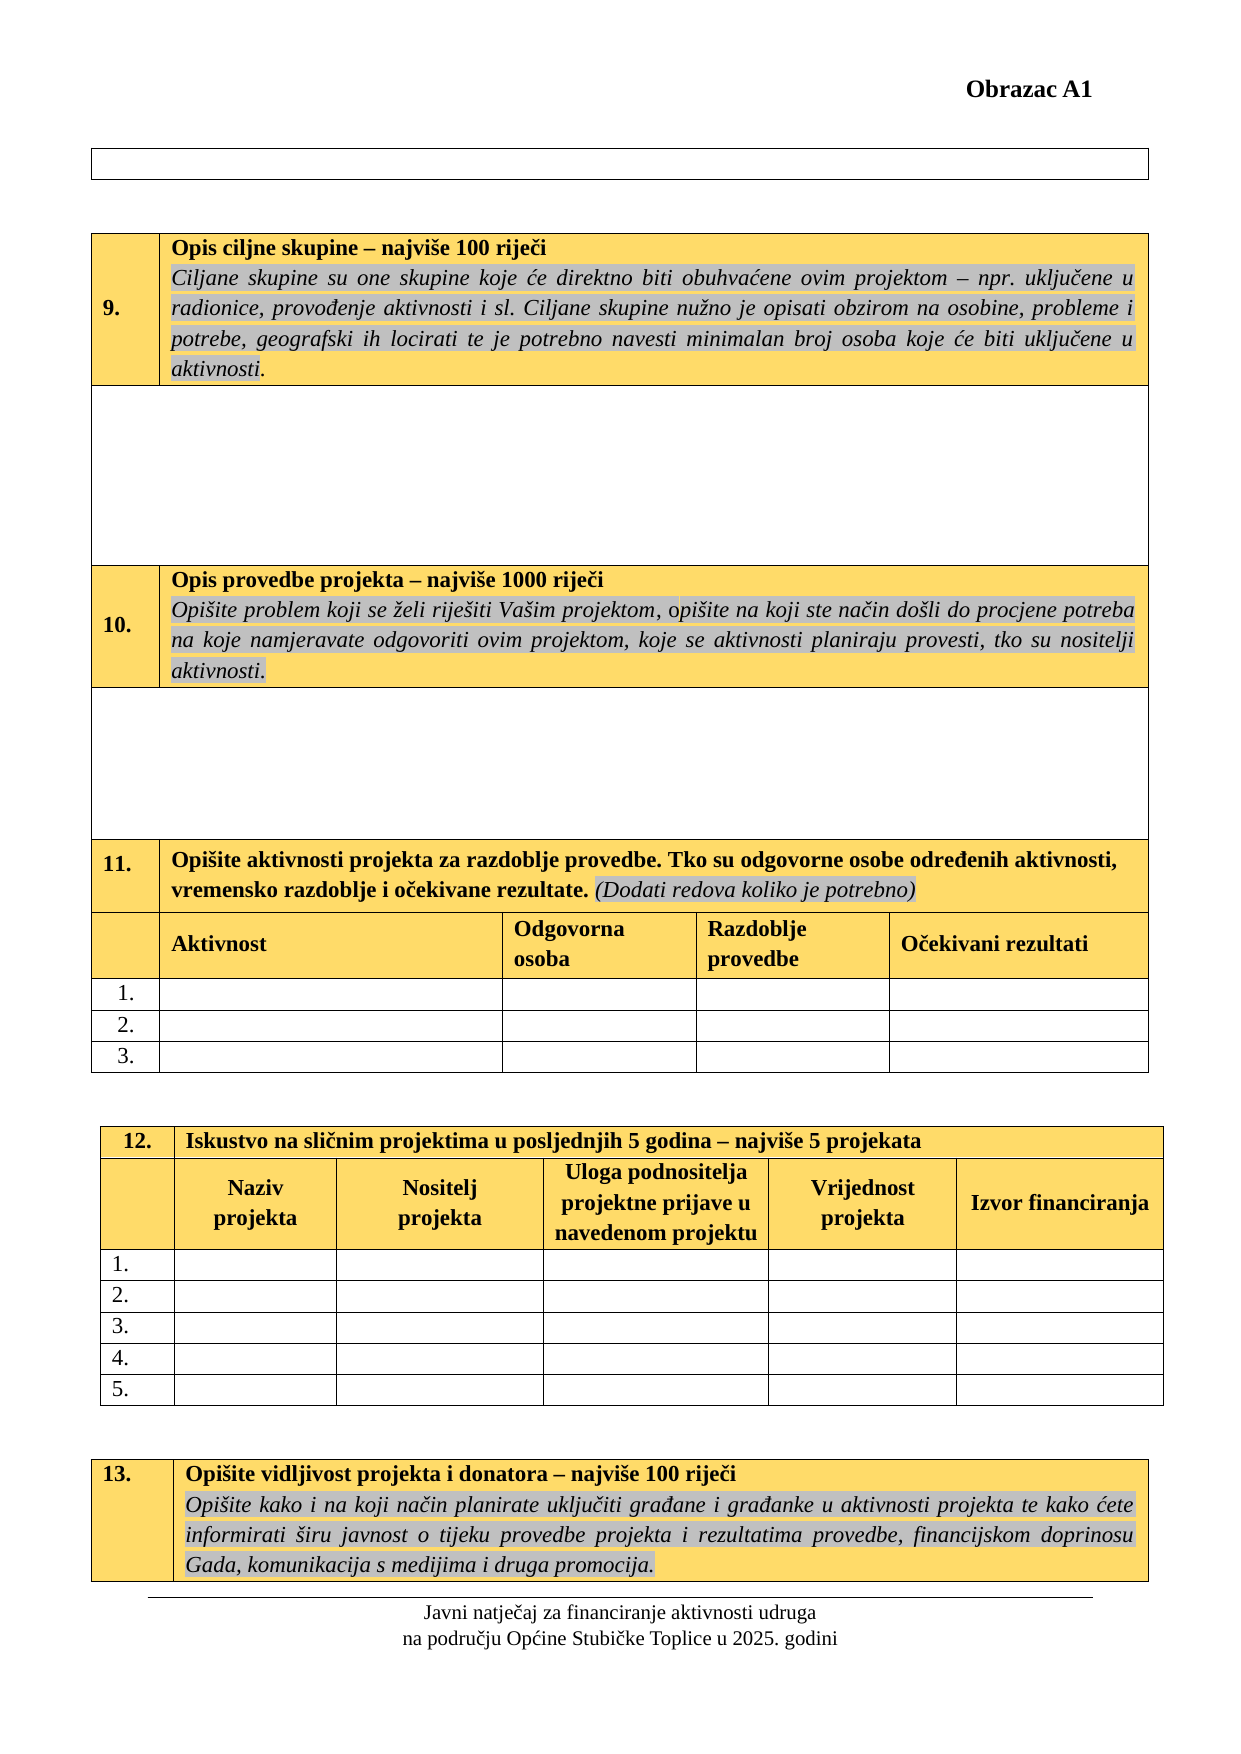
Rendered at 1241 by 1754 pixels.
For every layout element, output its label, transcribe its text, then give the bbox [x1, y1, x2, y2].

table_cell [769, 1313, 956, 1343]
table_cell [337, 1344, 543, 1374]
table_cell [92, 913, 159, 978]
table_cell Razdoblje provedbe [697, 913, 889, 978]
table_cell [175, 1313, 336, 1343]
table_cell [92, 386, 1148, 565]
table_cell [175, 1250, 336, 1280]
table_cell [697, 1042, 889, 1072]
table_cell 3. [92, 1042, 159, 1072]
table_cell [544, 1344, 768, 1374]
table_cell 3. [101, 1313, 174, 1343]
table_cell [175, 1375, 336, 1405]
table_cell [890, 1042, 1148, 1072]
table_cell [769, 1250, 956, 1280]
table_cell Odgovorna osoba [503, 913, 696, 978]
table_cell [769, 1281, 956, 1312]
table_cell [337, 1375, 543, 1405]
table_cell [697, 979, 889, 1009]
table_cell [769, 1375, 956, 1405]
table_header Iskustvo na sličnim projektima u posljednjih 5 godina – najviše 5 projekata [175, 1127, 1163, 1157]
table_header 12. [101, 1127, 174, 1157]
table_cell [175, 1281, 336, 1312]
table_cell [160, 1042, 502, 1072]
table_cell [503, 1011, 696, 1041]
table_cell [957, 1250, 1163, 1280]
table_cell 2. [101, 1281, 174, 1312]
table_cell [160, 1011, 502, 1041]
table_cell [890, 979, 1148, 1009]
table_header Opis ciljne skupine – najviše 100 riječi Ciljane skupine su one skupine koje će direktno biti obuhvaćene ovim projektom – npr. uključene u radionice, provođenje aktivnosti i sl. Ciljane skupine nužno je opisati obzirom na osobine, probleme i potrebe, geografski ih locirati te je potrebno navesti minimalan broj osoba koje će biti uključene u aktivnosti. [160, 234, 1148, 385]
table_cell 1. [92, 979, 159, 1009]
table_cell [544, 1250, 768, 1280]
table_cell [175, 1344, 336, 1374]
table_cell 1. [101, 1250, 174, 1280]
table_cell [544, 1375, 768, 1405]
table_cell 2. [92, 1011, 159, 1041]
table_cell Očekivani rezultati [890, 913, 1148, 978]
table_cell [769, 1344, 956, 1374]
table_cell [957, 1313, 1163, 1343]
table_cell Uloga podnositelja projektne prijave u navedenom projektu [544, 1159, 768, 1249]
table_cell [697, 1011, 889, 1041]
table_cell Vrijednost projekta [769, 1159, 956, 1249]
table_cell Naziv projekta [175, 1159, 336, 1249]
table_cell Opišite aktivnosti projekta za razdoblje provedbe. Tko su odgovorne osobe određenih aktivnosti, vremensko razdoblje i očekivane rezultate. (Dodati redova koliko je potrebno) [160, 840, 1148, 912]
table_cell [503, 1042, 696, 1072]
table_cell Izvor financiranja [957, 1159, 1163, 1249]
table_header Opišite vidljivost projekta i donatora – najviše 100 riječi Opišite kako i na koji način planirate uključiti građane i građanke u aktivnosti projekta te kako ćete informirati širu javnost o tijeku provedbe projekta i rezultatima provedbe, financijskom doprinosu Gada, komunikacija s medijima i druga promocija. [174, 1460, 1148, 1581]
table_cell 11. [92, 840, 159, 912]
table_cell Nositelj projekta [337, 1159, 543, 1249]
table_cell [957, 1281, 1163, 1312]
table_cell [101, 1159, 174, 1249]
table_cell [544, 1313, 768, 1343]
table_cell [503, 979, 696, 1009]
table_cell [957, 1344, 1163, 1374]
table_cell 5. [101, 1375, 174, 1405]
table_cell [92, 688, 1148, 839]
table_cell [92, 149, 1148, 179]
table_cell Aktivnost [160, 913, 502, 978]
table_header 9. [92, 234, 159, 385]
table_cell [337, 1250, 543, 1280]
table_header 13. [92, 1460, 173, 1581]
table_cell 10. [92, 566, 159, 687]
table_cell [544, 1281, 768, 1312]
table_cell [160, 979, 502, 1009]
table_cell Opis provedbe projekta – najviše 1000 riječi Opišite problem koji se želi riješiti Vašim projektom, opišite na koji ste način došli do procjene potreba na koje namjeravate odgovoriti ovim projektom, koje se aktivnosti planiraju provesti, tko su nositelji aktivnosti. [160, 566, 1148, 687]
table_cell [337, 1281, 543, 1312]
table_cell [890, 1011, 1148, 1041]
table_cell 4. [101, 1344, 174, 1374]
table_cell [337, 1313, 543, 1343]
table_cell [957, 1375, 1163, 1405]
